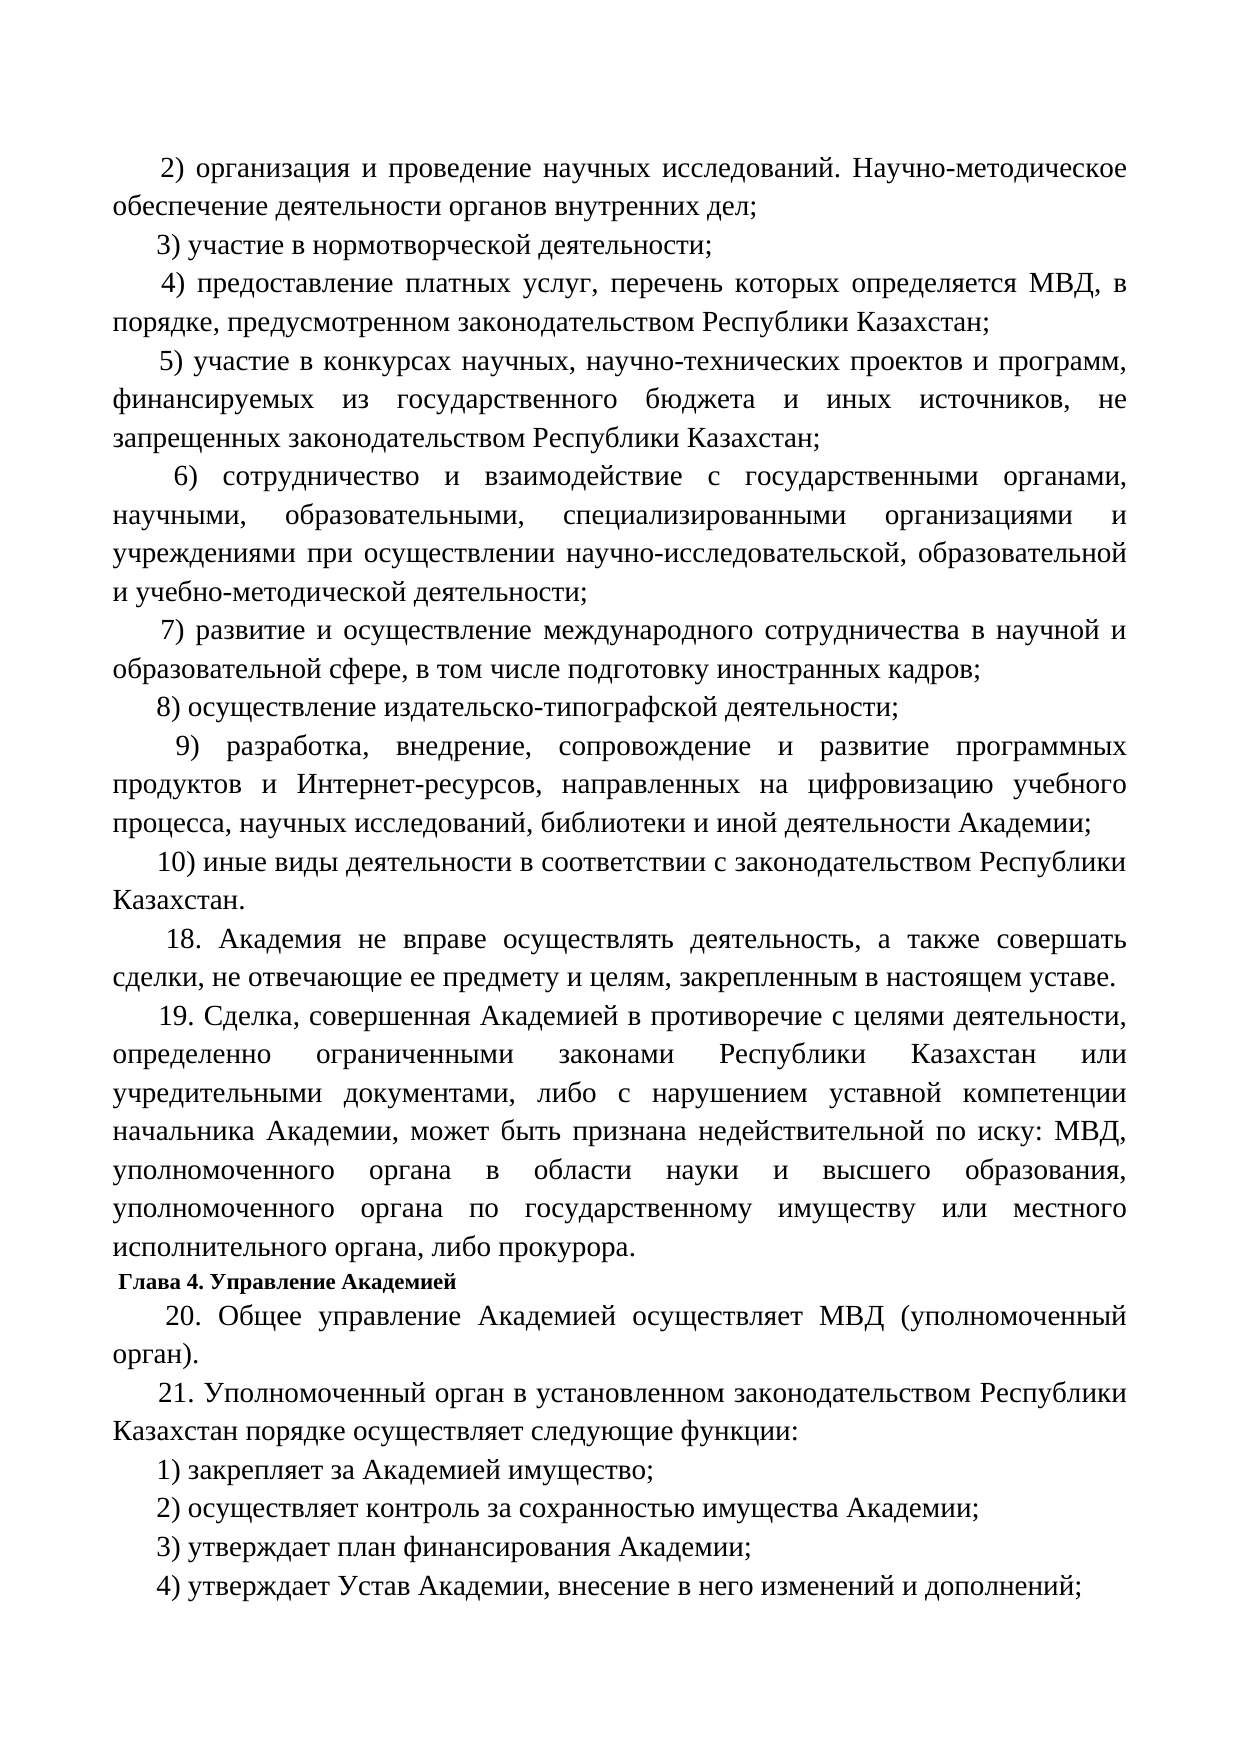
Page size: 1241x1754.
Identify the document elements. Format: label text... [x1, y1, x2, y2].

text 7) развитие и осуществление международного сотрудничества в научной и образовательной сфере, в том числе подготовку иностранных кадров; [112, 612, 1128, 684]
text Глава 4. Управление Академией [112, 1268, 1128, 1294]
text 4) предоставление платных услуг, перечень которых определяется МВД, в порядке, предусмотренном законодательством Республики Казахстан; [112, 266, 1128, 338]
text 3) утверждает план финансирования Академии; [112, 1529, 1128, 1563]
text 6) сотрудничество и взаимодействие с государственными органами, научными, образовательными, специализированными организациями и учреждениями при осуществлении научно-исследовательской, образовательной и учебно-методической деятельности; [112, 458, 1128, 607]
text 21. Уполномоченный орган в установленном законодательством Республики Казахстан порядке осуществляет следующие функции: [112, 1375, 1128, 1447]
text 4) утверждает Устав Академии, внесение в него изменений и дополнений; [112, 1568, 1128, 1601]
text 19. Сделка, совершенная Академией в противоречие с целями деятельности, определенно ограниченными законами Республики Казахстан или учредительными документами, либо с нарушением уставной компетенции начальника Академии, может быть признана недействительной по иску: МВД, уполномоченного органа в области науки и высшего образования, уполномоченного органа по государственному имуществу или местного исполнительного органа, либо прокурора. [112, 998, 1128, 1263]
text 18. Академия не вправе осуществлять деятельность, а также совершать сделки, не отвечающие ее предмету и целям, закрепленным в настоящем уставе. [112, 921, 1128, 993]
text 2) организация и проведение научных исследований. Научно-методическое обеспечение деятельности органов внутренних дел; [112, 150, 1128, 222]
text 1) закрепляет за Академией имущество; [112, 1452, 1128, 1486]
text 3) участие в нормотворческой деятельности; [112, 227, 1128, 261]
text 2) осуществляет контроль за сохранностью имущества Академии; [112, 1491, 1128, 1524]
text 5) участие в конкурсах научных, научно-технических проектов и программ, финансируемых из государственного бюджета и иных источников, не запрещенных законодательством Республики Казахстан; [112, 343, 1128, 453]
text 20. Общее управление Академией осуществляет МВД (уполномоченный орган). [112, 1298, 1128, 1370]
text 9) разработка, внедрение, сопровождение и развитие программных продуктов и Интернет-ресурсов, направленных на цифровизацию учебного процесса, научных исследований, библиотеки и иной деятельности Академии; [112, 728, 1128, 839]
text 10) иные виды деятельности в соответствии с законодательством Республики Казахстан. [112, 844, 1128, 916]
text 8) осуществление издательско-типографской деятельности; [112, 689, 1128, 723]
